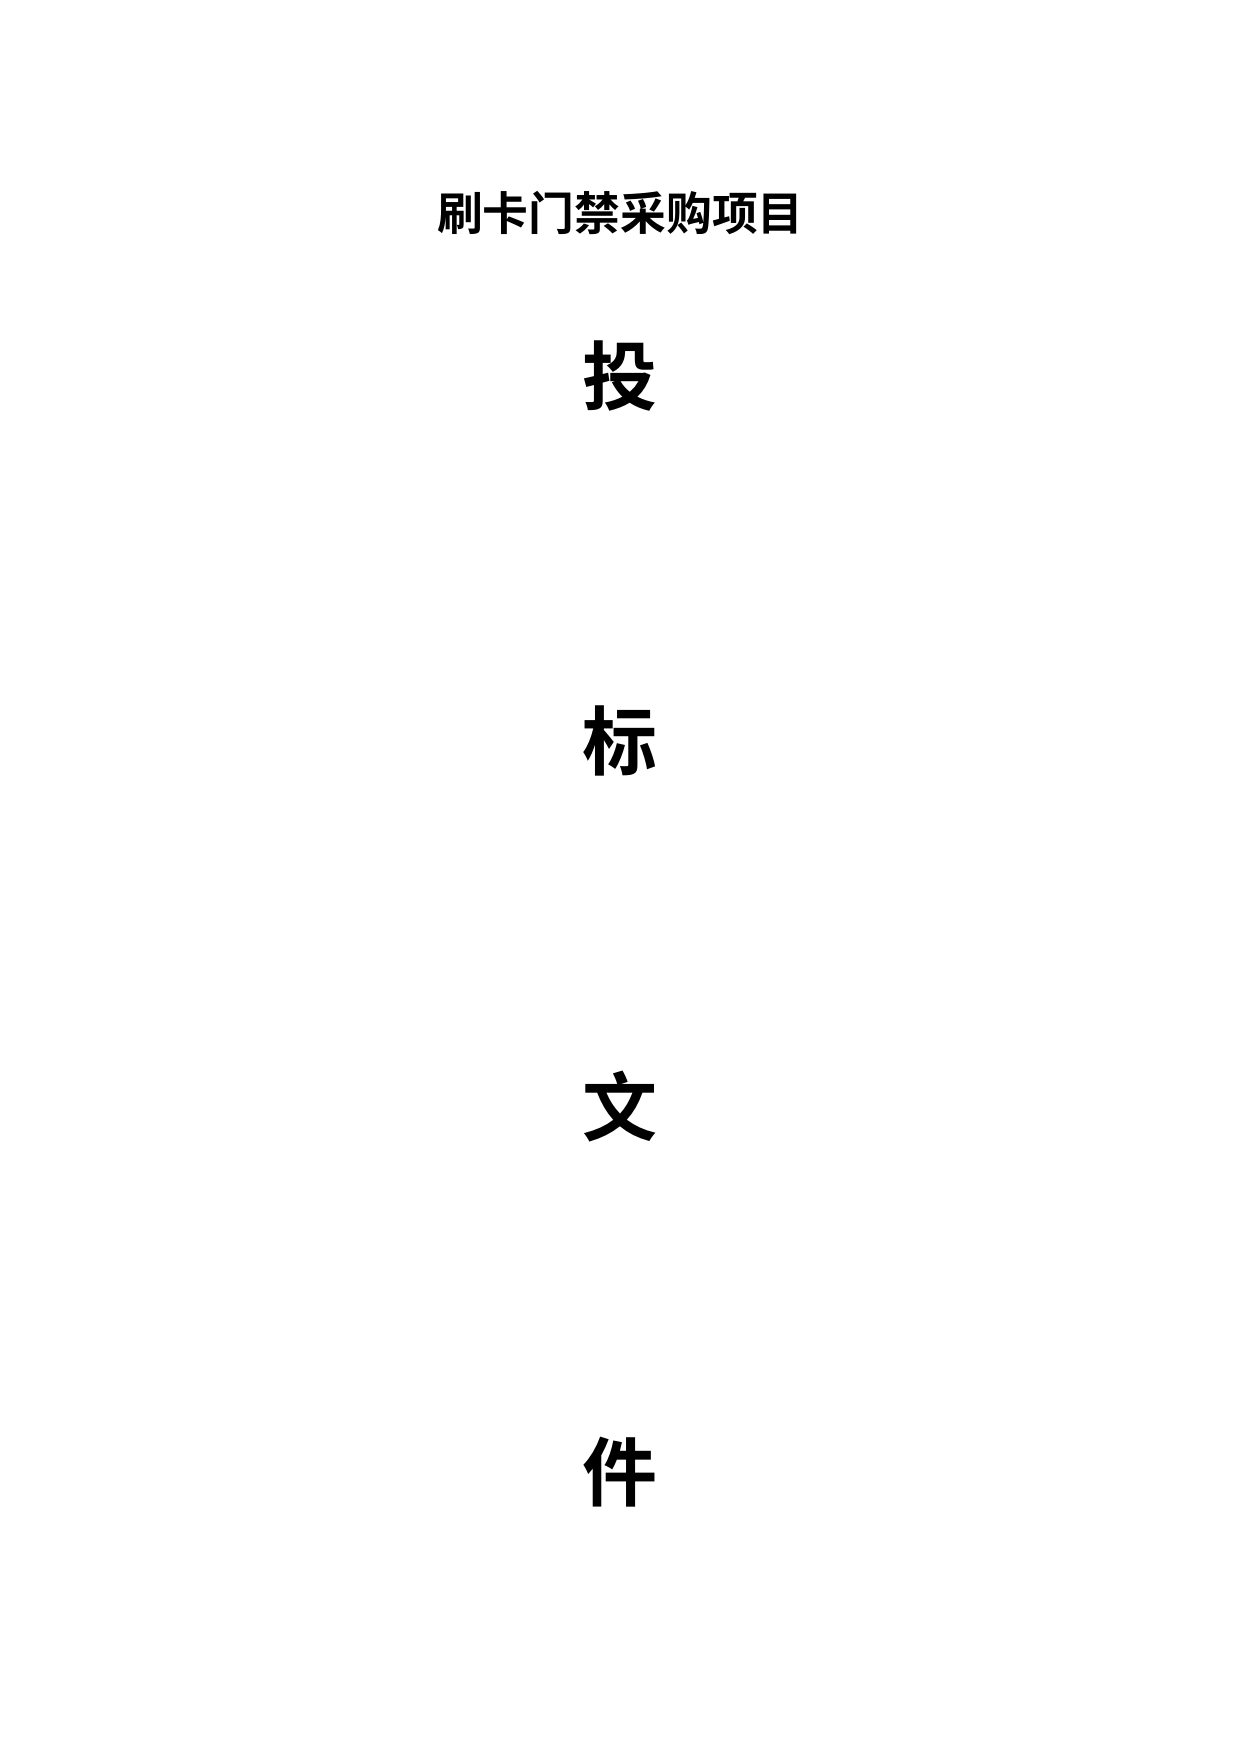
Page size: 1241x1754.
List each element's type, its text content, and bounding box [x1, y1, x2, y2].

text 件 [187, 1403, 1053, 1533]
text 文 [187, 1037, 1053, 1167]
text 刷卡门禁采购项目 [187, 162, 1053, 259]
text 标 [187, 672, 1053, 802]
text 投 [187, 307, 1053, 437]
